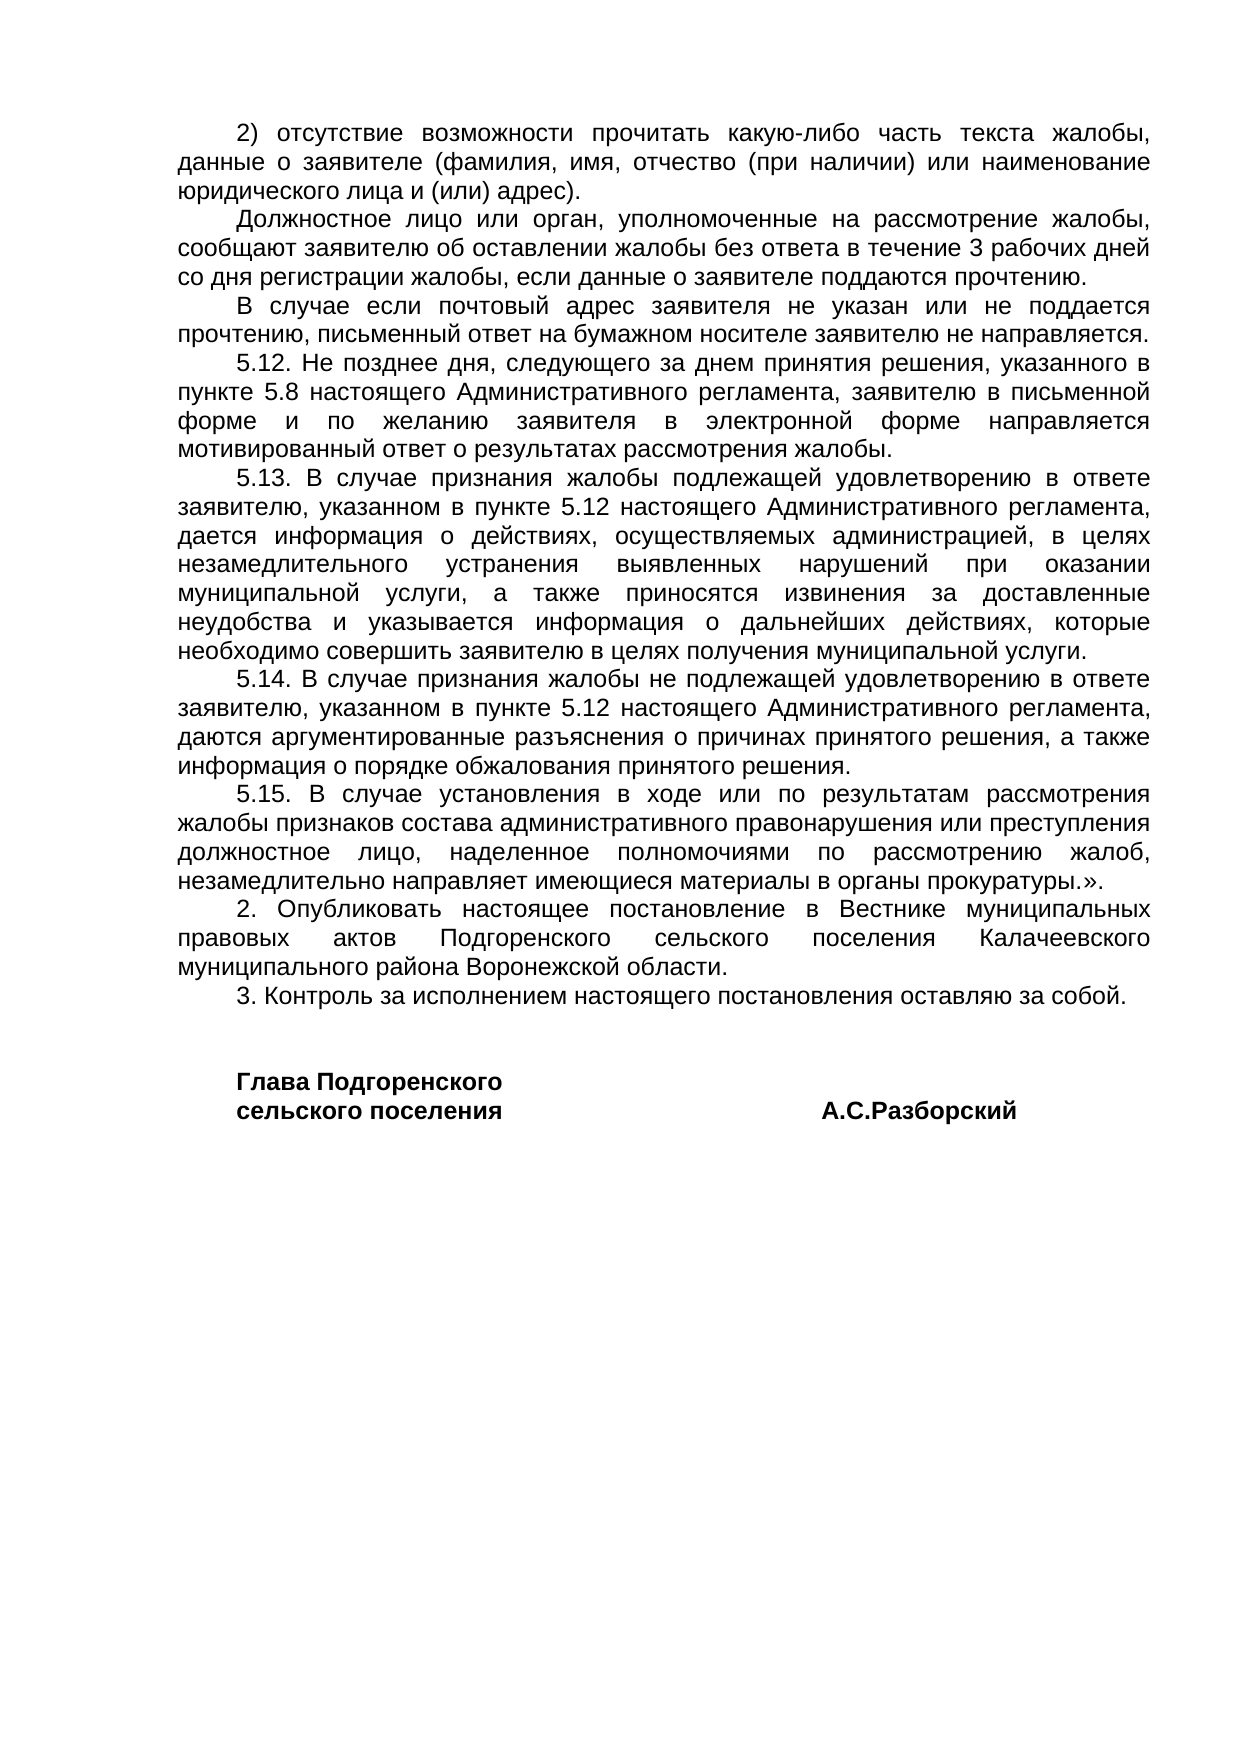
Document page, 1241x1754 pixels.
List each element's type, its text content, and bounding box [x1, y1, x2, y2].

text Должностное лицо или орган, уполномоченные на рассмотрение жалобы, сообщают заявителю об оставлении жалобы без ответа в течение 3 рабочих дней со дня регистрации жалобы, если данные о заявителе поддаются прочтению. [177, 204, 1152, 291]
text сельского поселения А.С.Разборский [177, 1096, 1152, 1124]
text В случае если почтовый адрес заявителя не указан или не поддается прочтению, письменный ответ на бумажном носителе заявителю не направляется. [177, 291, 1152, 348]
text 5.14. В случае признания жалобы не подлежащей удовлетворению в ответе заявителю, указанном в пункте 5.12 настоящего Административного регламента, даются аргументированные разъяснения о причинах принятого решения, а также информация о порядке обжалования принятого решения. [177, 664, 1152, 779]
text 3. Контроль за исполнением настоящего постановления оставляю за собой. [177, 981, 1152, 1009]
text 5.15. В случае установления в ходе или по результатам рассмотрения жалобы признаков состава административного правонарушения или преступления должностное лицо, наделенное полномочиями по рассмотрению жалоб, незамедлительно направляет имеющиеся материалы в органы прокуратуры.». [177, 779, 1152, 894]
text 2) отсутствие возможности прочитать какую-либо часть текста жалобы, данные о заявителе (фамилия, имя, отчество (при наличии) или наименование юридического лица и (или) адрес). [177, 118, 1152, 204]
text 2. Опубликовать настоящее постановление в Вестнике муниципальных правовых актов Подгоренского сельского поселения Калачеевского муниципального района Воронежской области. [177, 894, 1152, 981]
text 5.12. Не позднее дня, следующего за днем принятия решения, указанного в пункте 5.8 настоящего Административного регламента, заявителю в письменной форме и по желанию заявителя в электронной форме направляется мотивированный ответ о результатах рассмотрения жалобы. [177, 348, 1152, 463]
text 5.13. В случае признания жалобы подлежащей удовлетворению в ответе заявителю, указанном в пункте 5.12 настоящего Административного регламента, дается информация о действиях, осуществляемых администрацией, в целях незамедлительного устранения выявленных нарушений при оказании муниципальной услуги, а также приносятся извинения за доставленные неудобства и указывается информация о дальнейших действиях, которые необходимо совершить заявителю в целях получения муниципальной услуги. [177, 463, 1152, 664]
text Глава Подгоренского [177, 1067, 1152, 1096]
